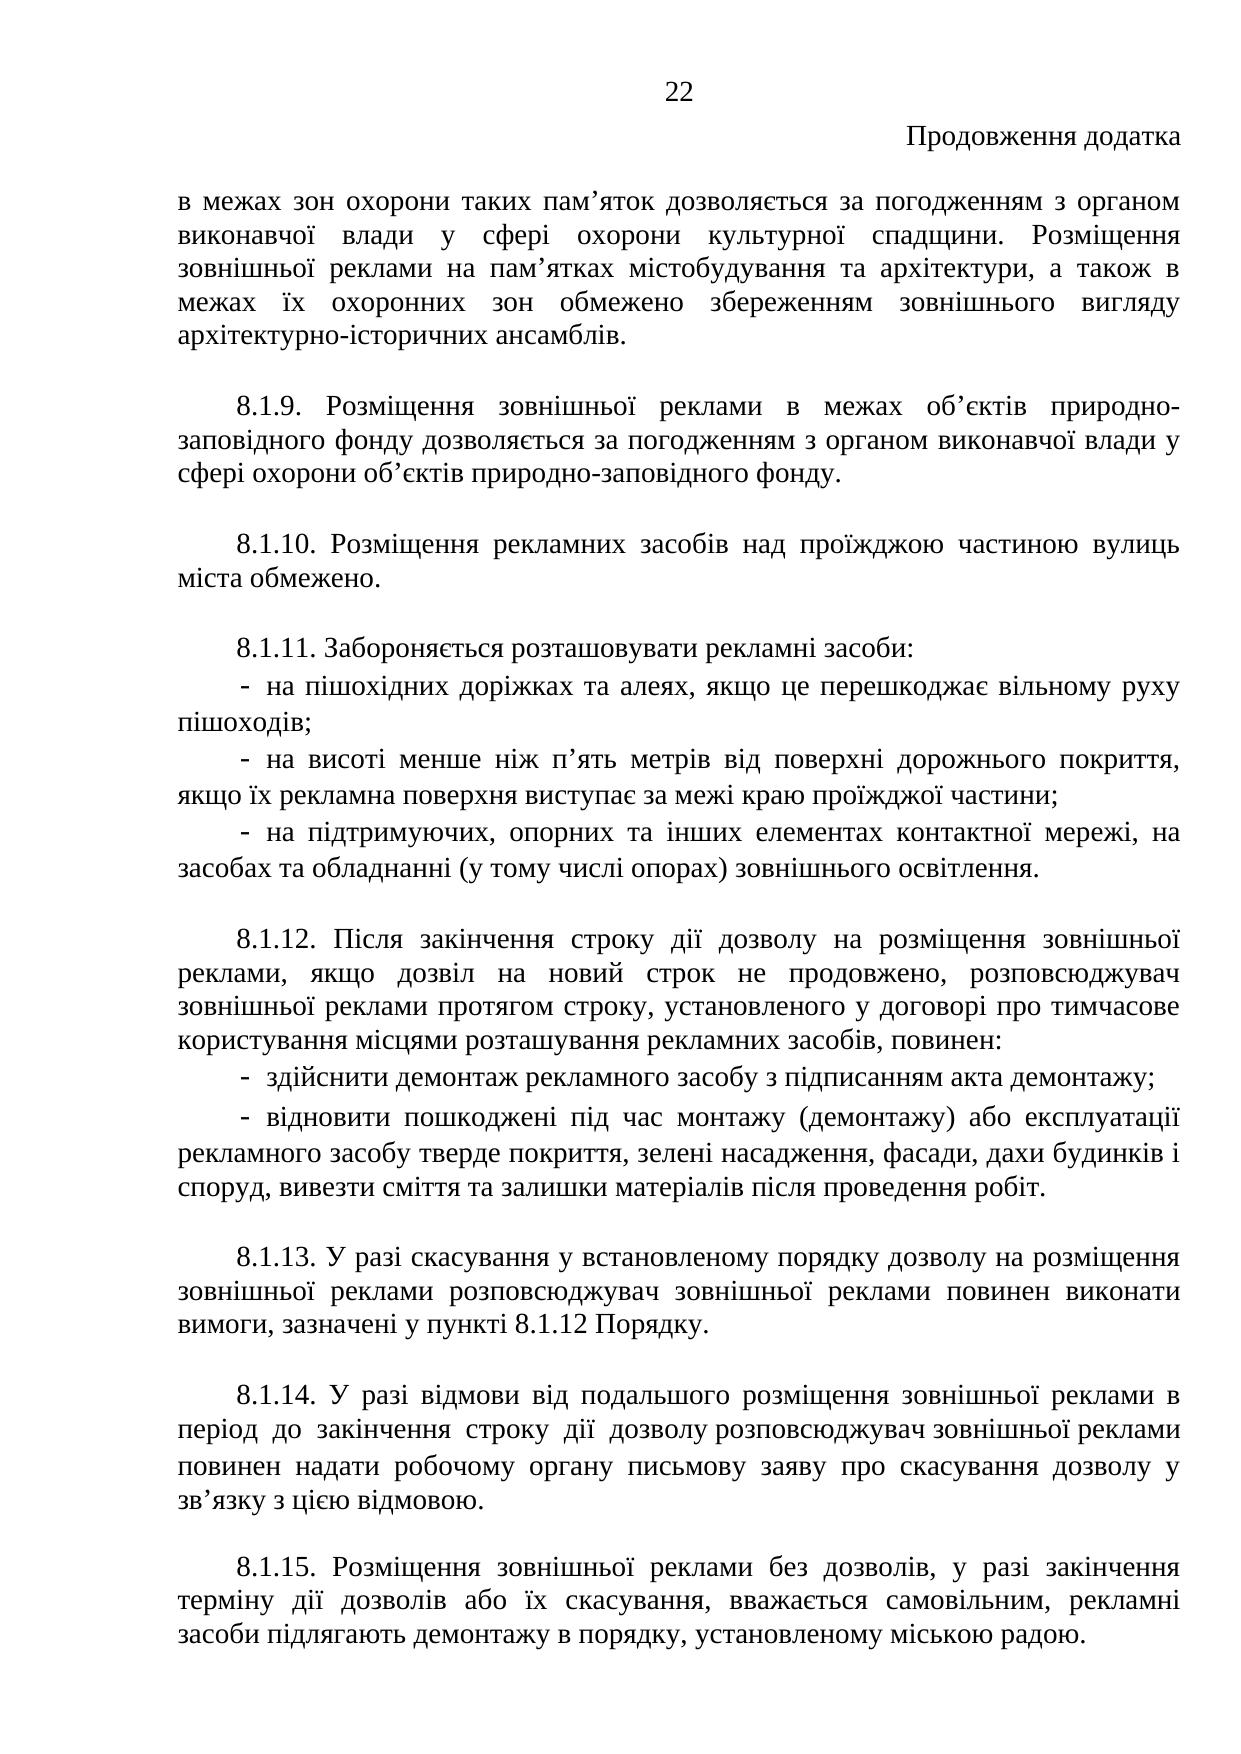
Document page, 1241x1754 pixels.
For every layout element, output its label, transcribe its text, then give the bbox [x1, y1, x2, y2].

text повинен надати робочому органу письмову заяву про скасування дозволу у зв’язку з цією відмовою. [177, 1448, 1181, 1515]
list відновити пошкоджені під час монтажу (демонтажу) або експлуатації рекламного засобу тверде покриття, зелені насадження, фасади, дахи будинків і споруд, вивезти сміття та залишки матеріалів після проведення робіт. [177, 1099, 1181, 1202]
text 8.1.9. Розміщення зовнішньої реклами в межах об’єктів природно-заповідного фонду дозволяється за погодженням з органом виконавчої влади у сфері охорони об’єктів природно-заповідного фонду. [177, 388, 1181, 489]
text 8.1.14. У разі відмови від подальшого розміщення зовнішньої реклами в період до закінчення строку дії дозволу розповсюджувач зовнішньої реклами [177, 1377, 1181, 1444]
list на висоті менше ніж п’ять метрів від поверхні дорожнього покриття, якщо їх рекламна поверхня виступає за межі краю проїжджої частини; [177, 741, 1181, 811]
list на пішохідних доріжках та алеях, якщо це перешкоджає вільному руху пішоходів; [177, 668, 1181, 737]
text 8.1.10. Розміщення рекламних засобів над проїжджою частиною вулиць міста обмежено. [177, 526, 1181, 593]
text Продовження додатка [236, 118, 1181, 152]
text в межах зон охорони таких пам’яток дозволяється за погодженням з органом виконавчої влади у сфері охорони культурної спадщини. Розміщення зовнішньої реклами на пам’ятках містобудування та архітектури, а також в межах їх охоронних зон обмежено збереженням зовнішнього вигляду архітектурно-історичних ансамблів. [177, 183, 1181, 351]
list на підтримуючих, опорних та інших елементах контактної мережі, на засобах та обладнанні (у тому числі опорах) зовнішнього освітлення. [177, 814, 1181, 884]
list здійснити демонтаж рекламного засобу з підписанням акта демонтажу; [177, 1059, 1181, 1095]
text 8.1.11. Забороняється розташовувати рекламні засоби: [177, 631, 1181, 664]
text 8.1.15. Розміщення зовнішньої реклами без дозволів, у разі закінчення терміну дії дозволів або їх скасування, вважається самовільним, рекламні засоби підлягають демонтажу в порядку, установленому міською радою. [177, 1549, 1181, 1649]
text 8.1.13. У разі скасування у встановленому порядку дозволу на розміщення зовнішньої реклами розповсюджувач зовнішньої реклами повинен виконати вимоги, зазначені у пункті 8.1.12 Порядку. [177, 1239, 1181, 1340]
text 8.1.12. Після закінчення строку дії дозволу на розміщення зовнішньої реклами, якщо дозвіл на новий строк не продовжено, розповсюджувач зовнішньої реклами протягом строку, установленого у договорі про тимчасове користування місцями розташування рекламних засобів, повинен: [177, 921, 1181, 1056]
